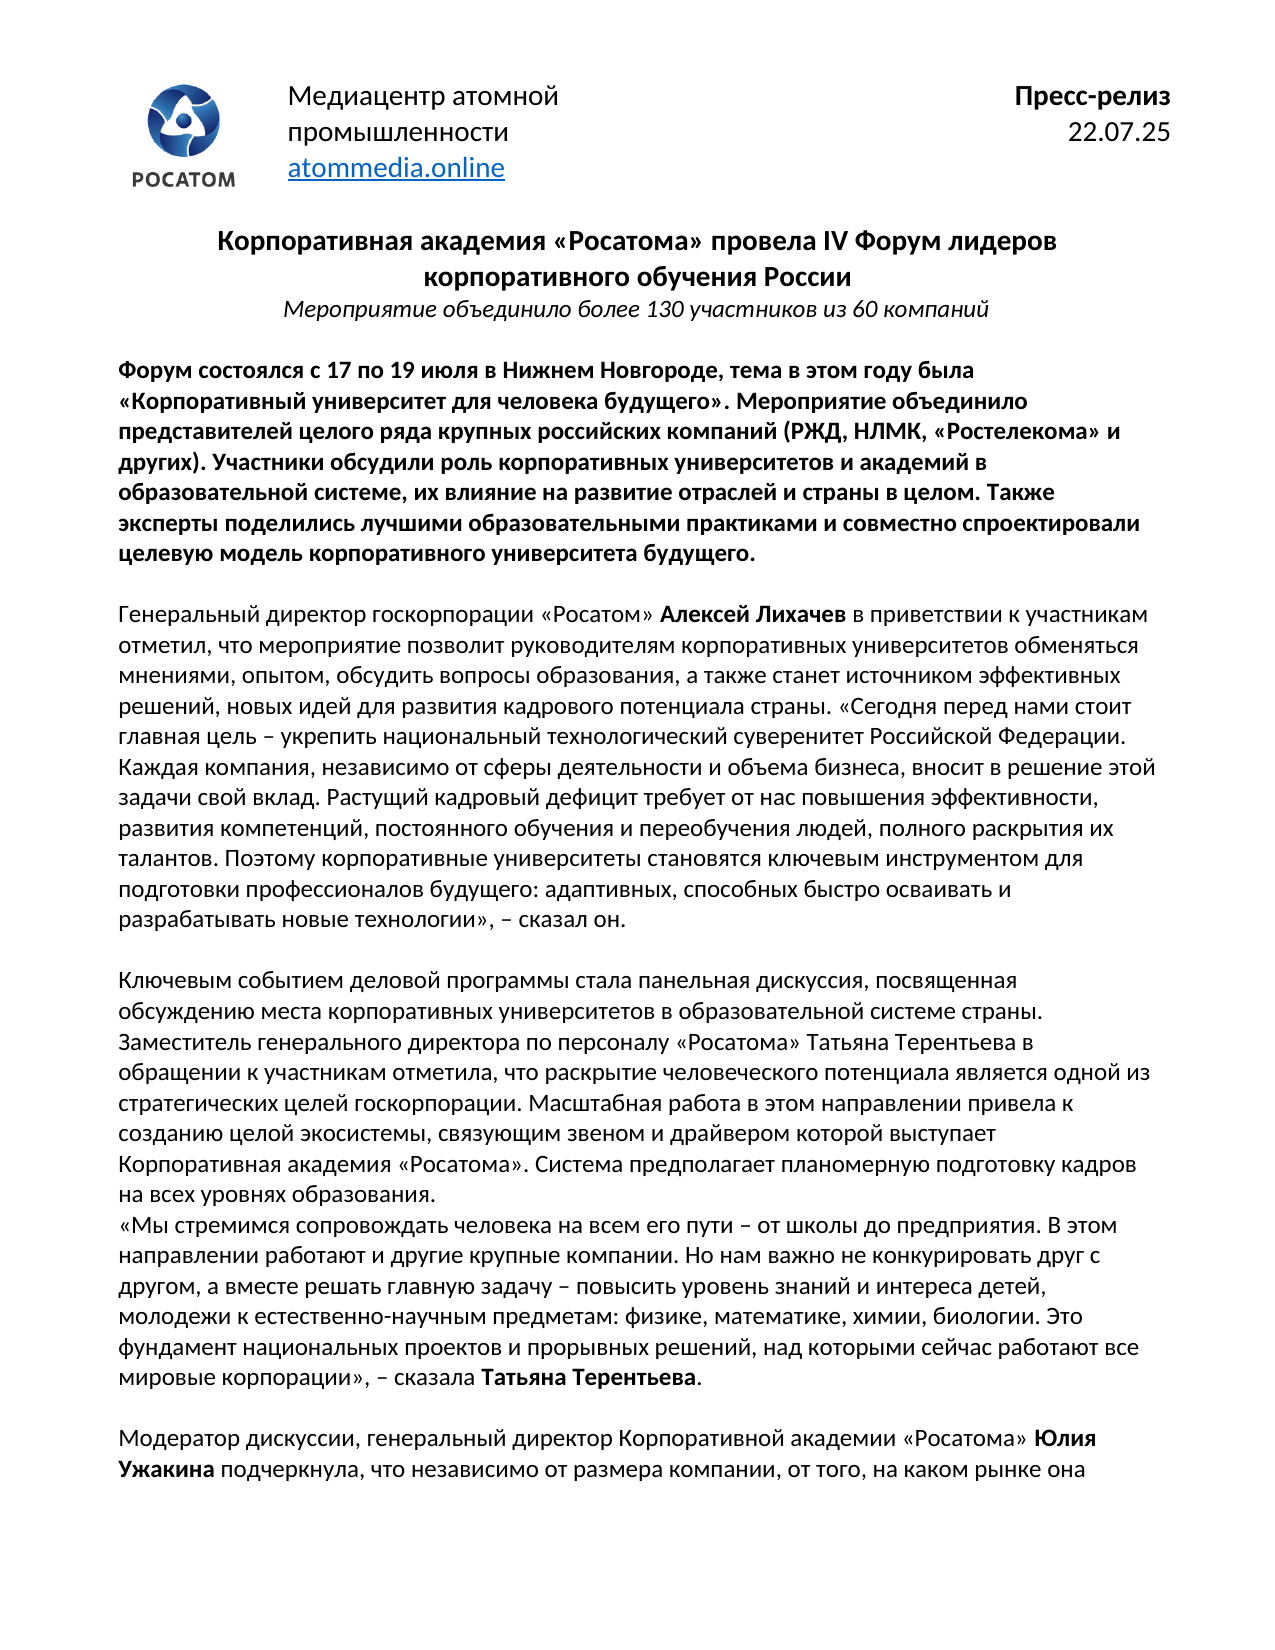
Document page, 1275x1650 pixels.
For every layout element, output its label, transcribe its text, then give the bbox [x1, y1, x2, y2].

text Мероприятие объединило более 130 участников из 60 компаний [118, 293, 1157, 324]
text Генеральный директор госкорпорации «Росатом» Алексей Лихачев в приветствии к участникам отметил, что мероприятие позволит руководителям корпоративных университетов обменяться мнениями, опытом, обсудить вопросы образования, а также станет источником эффективных решений, новых идей для развития кадрового потенциала страны. «Сегодня перед нами стоит главная цель – укрепить национальный технологический суверенитет Российской Федерации. Каждая компания, независимо от сферы деятельности и объема бизнеса, вносит в решение этой задачи свой вклад. Растущий кадровый дефицит требует от нас повышения эффективности, развития компетенций, постоянного обучения и переобучения людей, полного раскрытия их талантов. Поэтому корпоративные университеты становятся ключевым инструментом для подготовки профессионалов будущего: адаптивных, способных быстро осваивать и разрабатывать новые технологии», – сказал он. [118, 598, 1157, 934]
table_header Медиацентр атомной промышленности atommedia.online [276, 78, 705, 222]
table_header Пресс-релиз 22.07.25 [705, 78, 1240, 222]
picture [132, 84, 235, 187]
text «Мы стремимся сопровождать человека на всем его пути – от школы до предприятия. В этом направлении работают и другие крупные компании. Но нам важно не конкурировать друг с другом, а вместе решать главную задачу – повысить уровень знаний и интереса детей, молодежи к естественно-научным предметам: физике, математике, химии, биологии. Это фундамент национальных проектов и прорывных решений, над которыми сейчас работают все мировые корпорации», – сказала Татьяна Терентьева. [118, 1209, 1157, 1392]
table_header [118, 78, 276, 222]
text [118, 1422, 1157, 1483]
text Ключевым событием деловой программы стала панельная дискуссия, посвященная обсуждению места корпоративных университетов в образовательной системе страны. Заместитель генерального директора по персоналу «Росатома» Татьяна Терентьева в обращении к участникам отметила, что раскрытие человеческого потенциала является одной из стратегических целей госкорпорации. Масштабная работа в этом направлении привела к созданию целой экосистемы, связующим звеном и драйвером которой выступает Корпоративная академия «Росатома». Система предполагает планомерную подготовку кадров на всех уровнях образования. [118, 965, 1157, 1209]
text Форум состоялся с 17 по 19 июля в Нижнем Новгороде, тема в этом году была «Корпоративный университет для человека будущего». Мероприятие объединило представителей целого ряда крупных российских компаний (РЖД, НЛМК, «Ростелекома» и других). Участники обсудили роль корпоративных университетов и академий в образовательной системе, их влияние на развитие отраслей и страны в целом. Также эксперты поделились лучшими образовательными практиками и совместно спроектировали целевую модель корпоративного университета будущего. [118, 354, 1157, 568]
text Корпоративная академия «Росатома» провела IV Форум лидеров корпоративного обучения России [118, 222, 1157, 293]
